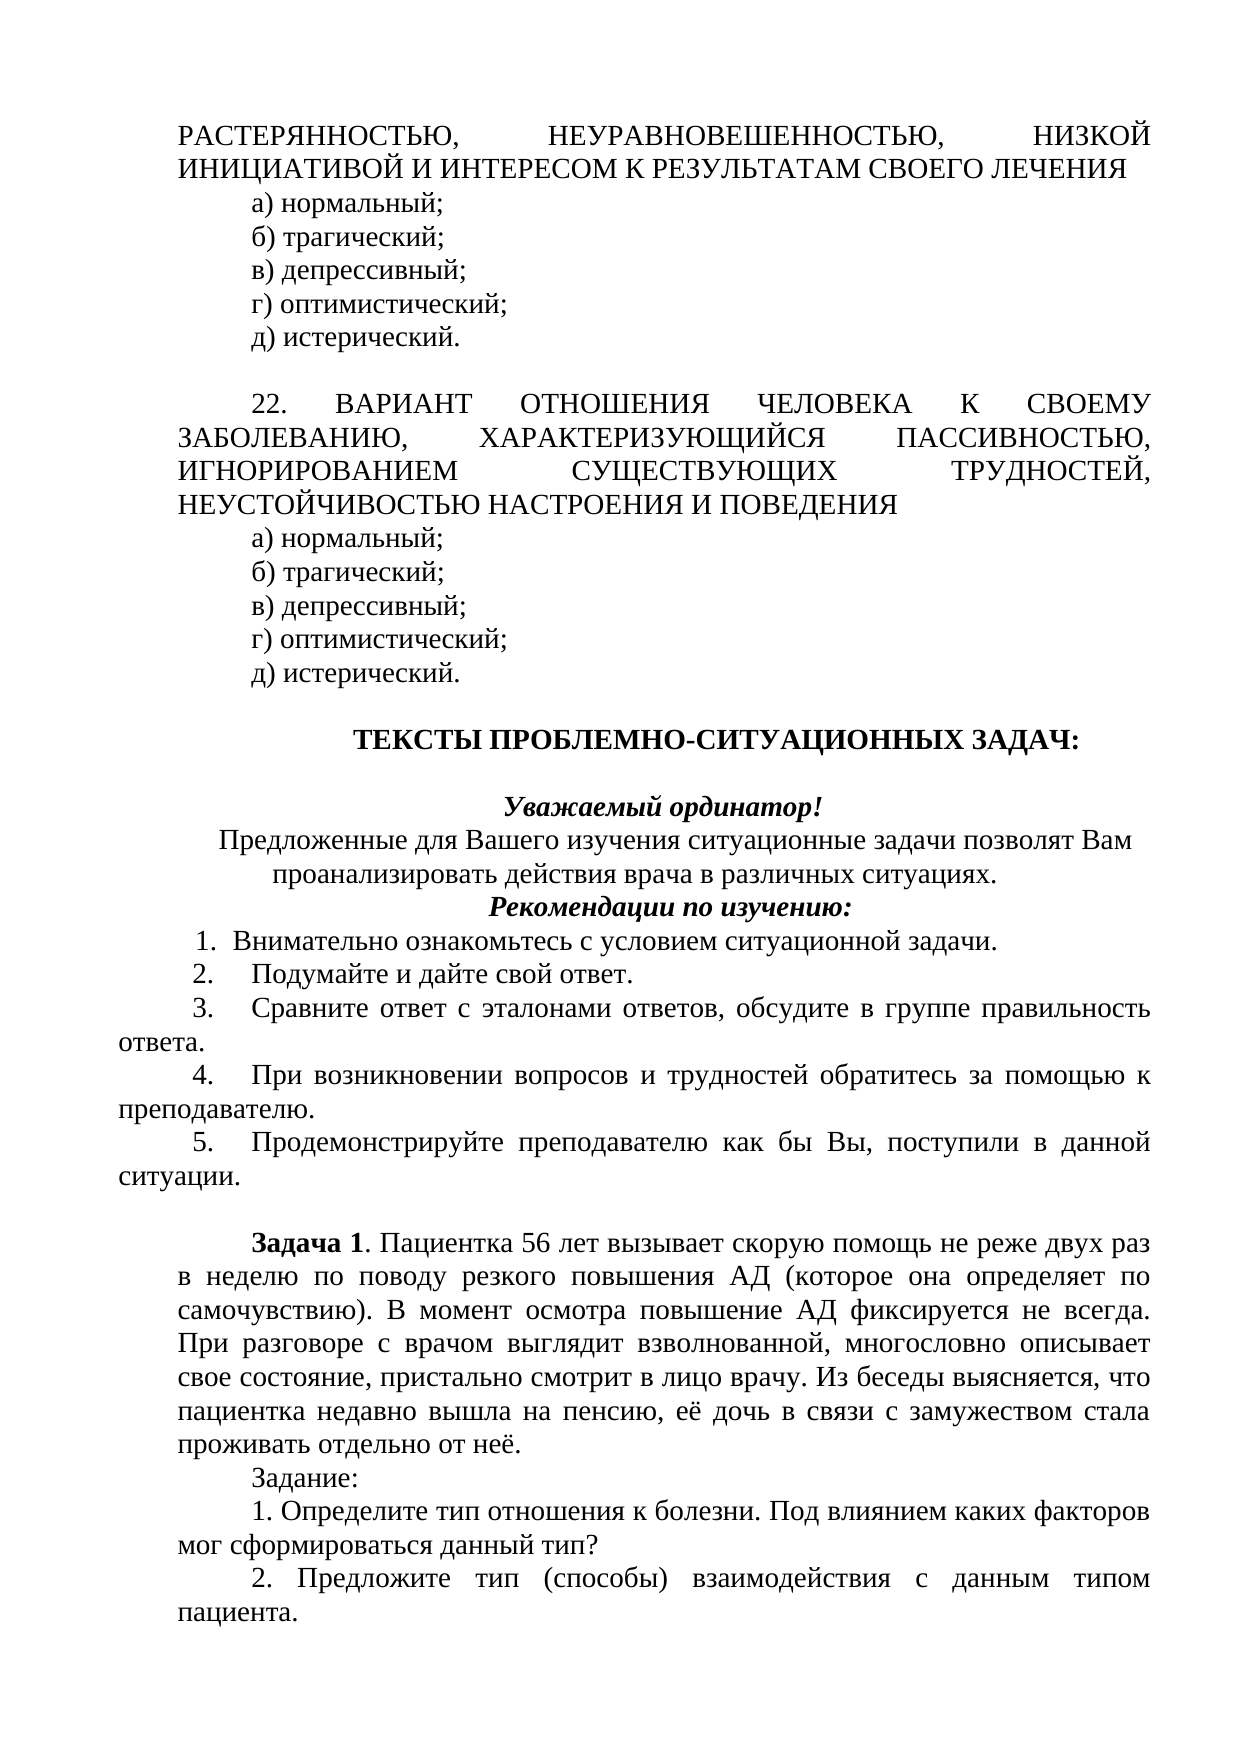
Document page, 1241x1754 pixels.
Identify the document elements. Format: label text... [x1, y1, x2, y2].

text Предложенные для Вашего изучения ситуационные задачи позволят Вам проанализировать действия врача в различных ситуациях. [118, 822, 1152, 889]
text Задание: [177, 1460, 1152, 1493]
list Продемонстрируйте преподавателю как бы Вы, поступили в данной ситуации. [118, 1124, 1152, 1191]
text б) трагический; [177, 554, 1152, 588]
text Уважаемый ординатор! [177, 789, 1152, 822]
text 22. ВАРИАНТ ОТНОШЕНИЯ ЧЕЛОВЕКА К СВОЕМУ ЗАБОЛЕВАНИЮ, ХАРАКТЕРИЗУЮЩИЙСЯ ПАССИВНОСТЬЮ, ИГНОРИРОВАНИЕМ СУЩЕСТВУЮЩИХ ТРУДНОСТЕЙ, НЕУСТОЙЧИВОСТЬЮ НАСТРОЕНИЯ И ПОВЕДЕНИЯ [177, 386, 1152, 521]
text г) оптимистический; [177, 286, 1152, 319]
list При возникновении вопросов и трудностей обратитесь за помощью к преподавателю. [118, 1057, 1152, 1124]
text в) депрессивный; [177, 588, 1152, 621]
text г) оптимистический; [177, 621, 1152, 655]
text в) депрессивный; [177, 252, 1152, 286]
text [177, 118, 1152, 185]
list Подумайте и дайте свой ответ. [118, 957, 1152, 990]
text б) трагический; [177, 219, 1152, 252]
text Задача 1. Пациентка 56 лет вызывает скорую помощь не реже двух раз в неделю по поводу резкого повышения АД (которое она определяет по самочувствию). В момент осмотра повышение АД фиксируется не всегда. При разговоре с врачом выглядит взволнованной, многословно описывает свое состояние, пристально смотрит в лицо врачу. Из беседы выясняется, что пациентка недавно вышла на пенсию, её дочь в связи с замужеством стала проживать отдельно от неё. [177, 1225, 1152, 1460]
text а) нормальный; [177, 185, 1152, 219]
text ТЕКСТЫ ПРОБЛЕМНО-СИТУАЦИОННЫХ ЗАДАЧ: [252, 722, 1181, 755]
text д) истерический. [177, 655, 1152, 688]
text д) истерический. [177, 319, 1152, 353]
text 2. Предложите тип (способы) взаимодействия с данным типом пациента. [177, 1560, 1152, 1627]
list Внимательно ознакомьтесь с условием ситуационной задачи. [195, 923, 1152, 957]
text Рекомендации по изучению: [118, 889, 1152, 923]
text 1. Определите тип отношения к болезни. Под влиянием каких факторов мог сформироваться данный тип? [177, 1493, 1152, 1560]
list Сравните ответ с эталонами ответов, обсудите в группе правильность ответа. [118, 990, 1152, 1057]
text а) нормальный; [177, 521, 1152, 554]
